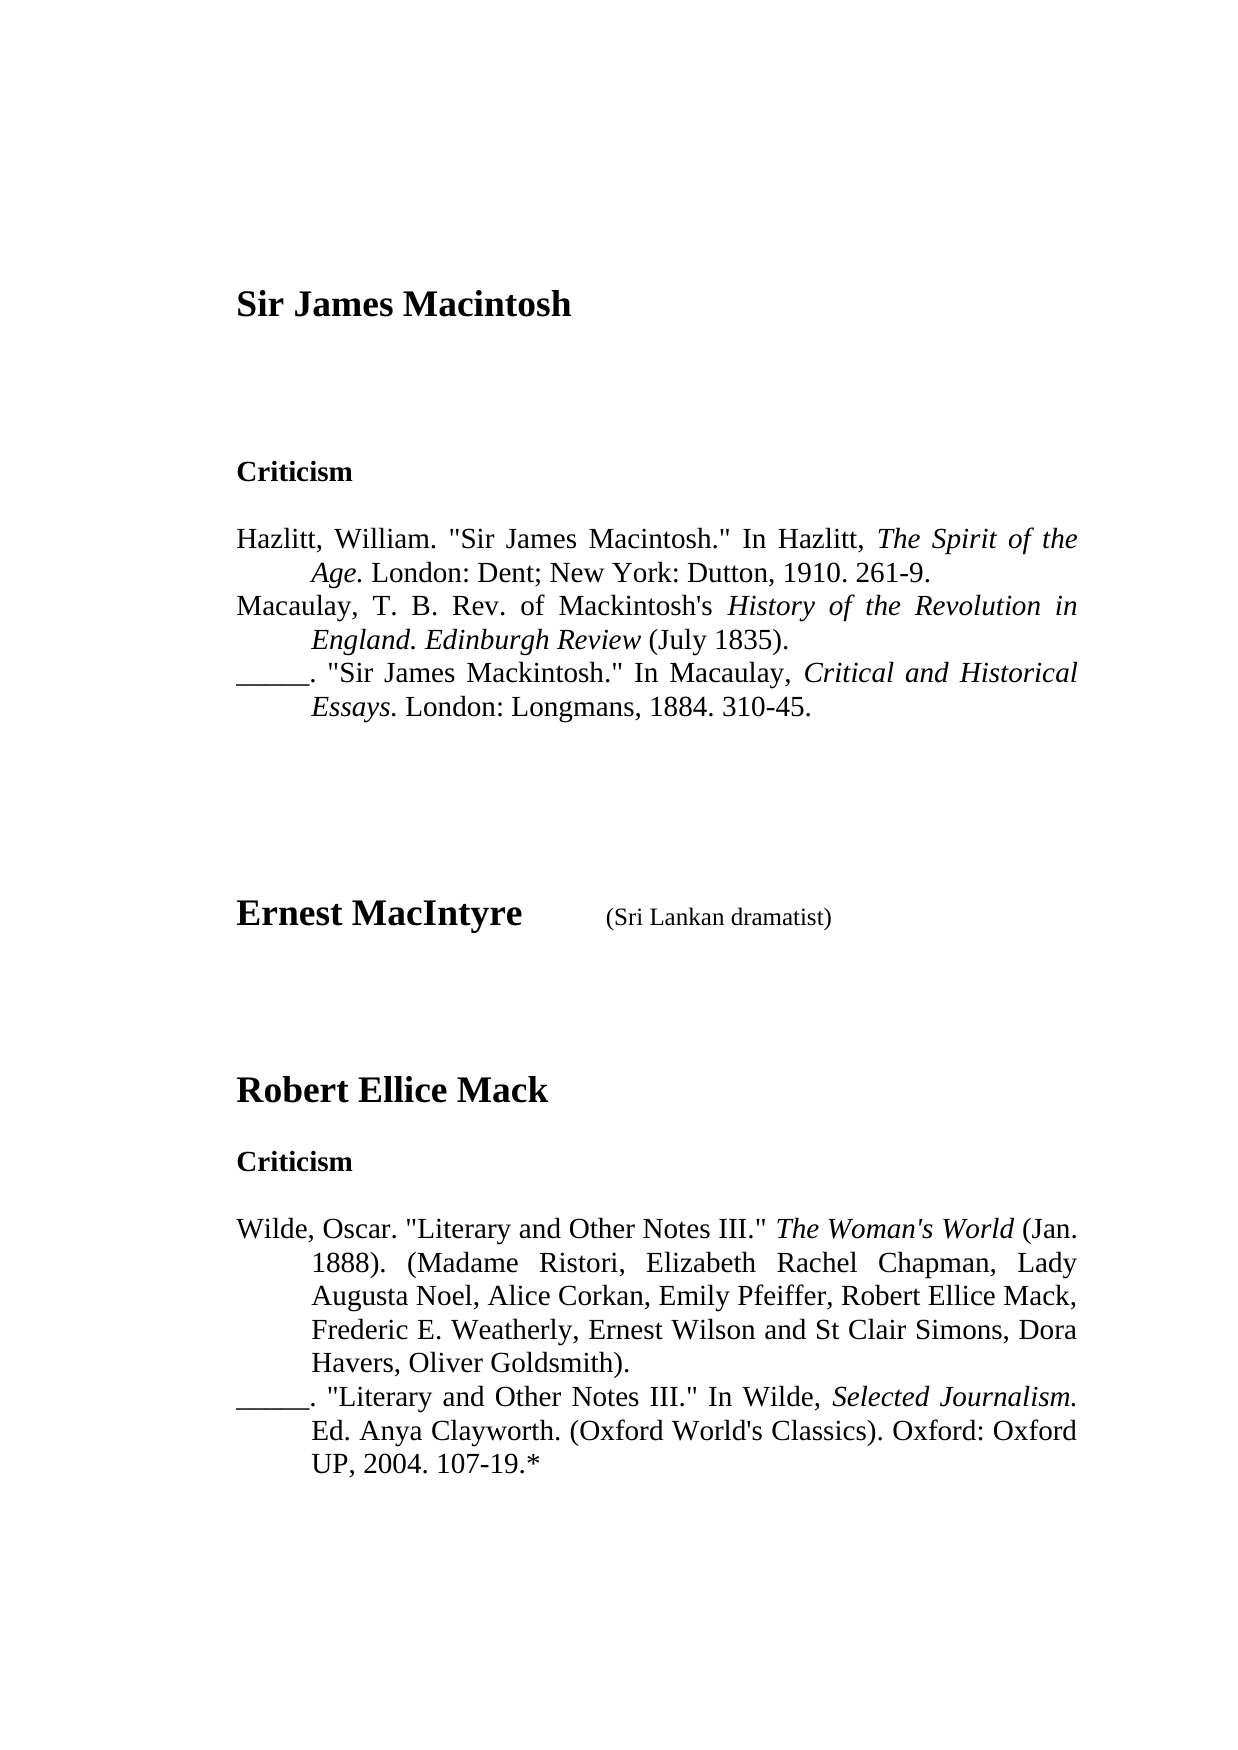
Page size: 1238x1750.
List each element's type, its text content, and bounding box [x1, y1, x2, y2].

text Robert Ellice Mack [236, 1068, 1078, 1111]
text Ernest MacIntyre (Sri Lankan dramatist) [236, 890, 1078, 933]
text _____. "Literary and Other Notes III." In Wilde, Selected Journalism. Ed. Anya Clayworth. (Oxford World's Classics). Oxford: Oxford UP, 2004. 107-19.* [236, 1379, 1078, 1480]
text Sir James Macintosh [236, 282, 1078, 325]
text Hazlitt, William. "Sir James Macintosh." In Hazlitt, The Spirit of the Age. London: Dent; New York: Dutton, 1910. 261-9. [236, 521, 1078, 588]
text Criticism [236, 454, 1078, 488]
text Macaulay, T. B. Rev. of Mackintosh's History of the Revolution in England. Edinburgh Review (July 1835). [236, 588, 1078, 656]
text _____. "Sir James Mackintosh." In Macaulay, Critical and Historical Essays. London: Longmans, 1884. 310-45. [236, 656, 1078, 723]
text Wilde, Oscar. "Literary and Other Notes III." The Woman's World (Jan. 1888). (Madame Ristori, Elizabeth Rachel Chapman, Lady Augusta Noel, Alice Corkan, Emily Pfeiffer, Robert Ellice Mack, Frederic E. Weatherly, Ernest Wilson and St Clair Simons, Dora Havers, Oliver Goldsmith). [236, 1211, 1078, 1379]
text Criticism [236, 1144, 1078, 1178]
